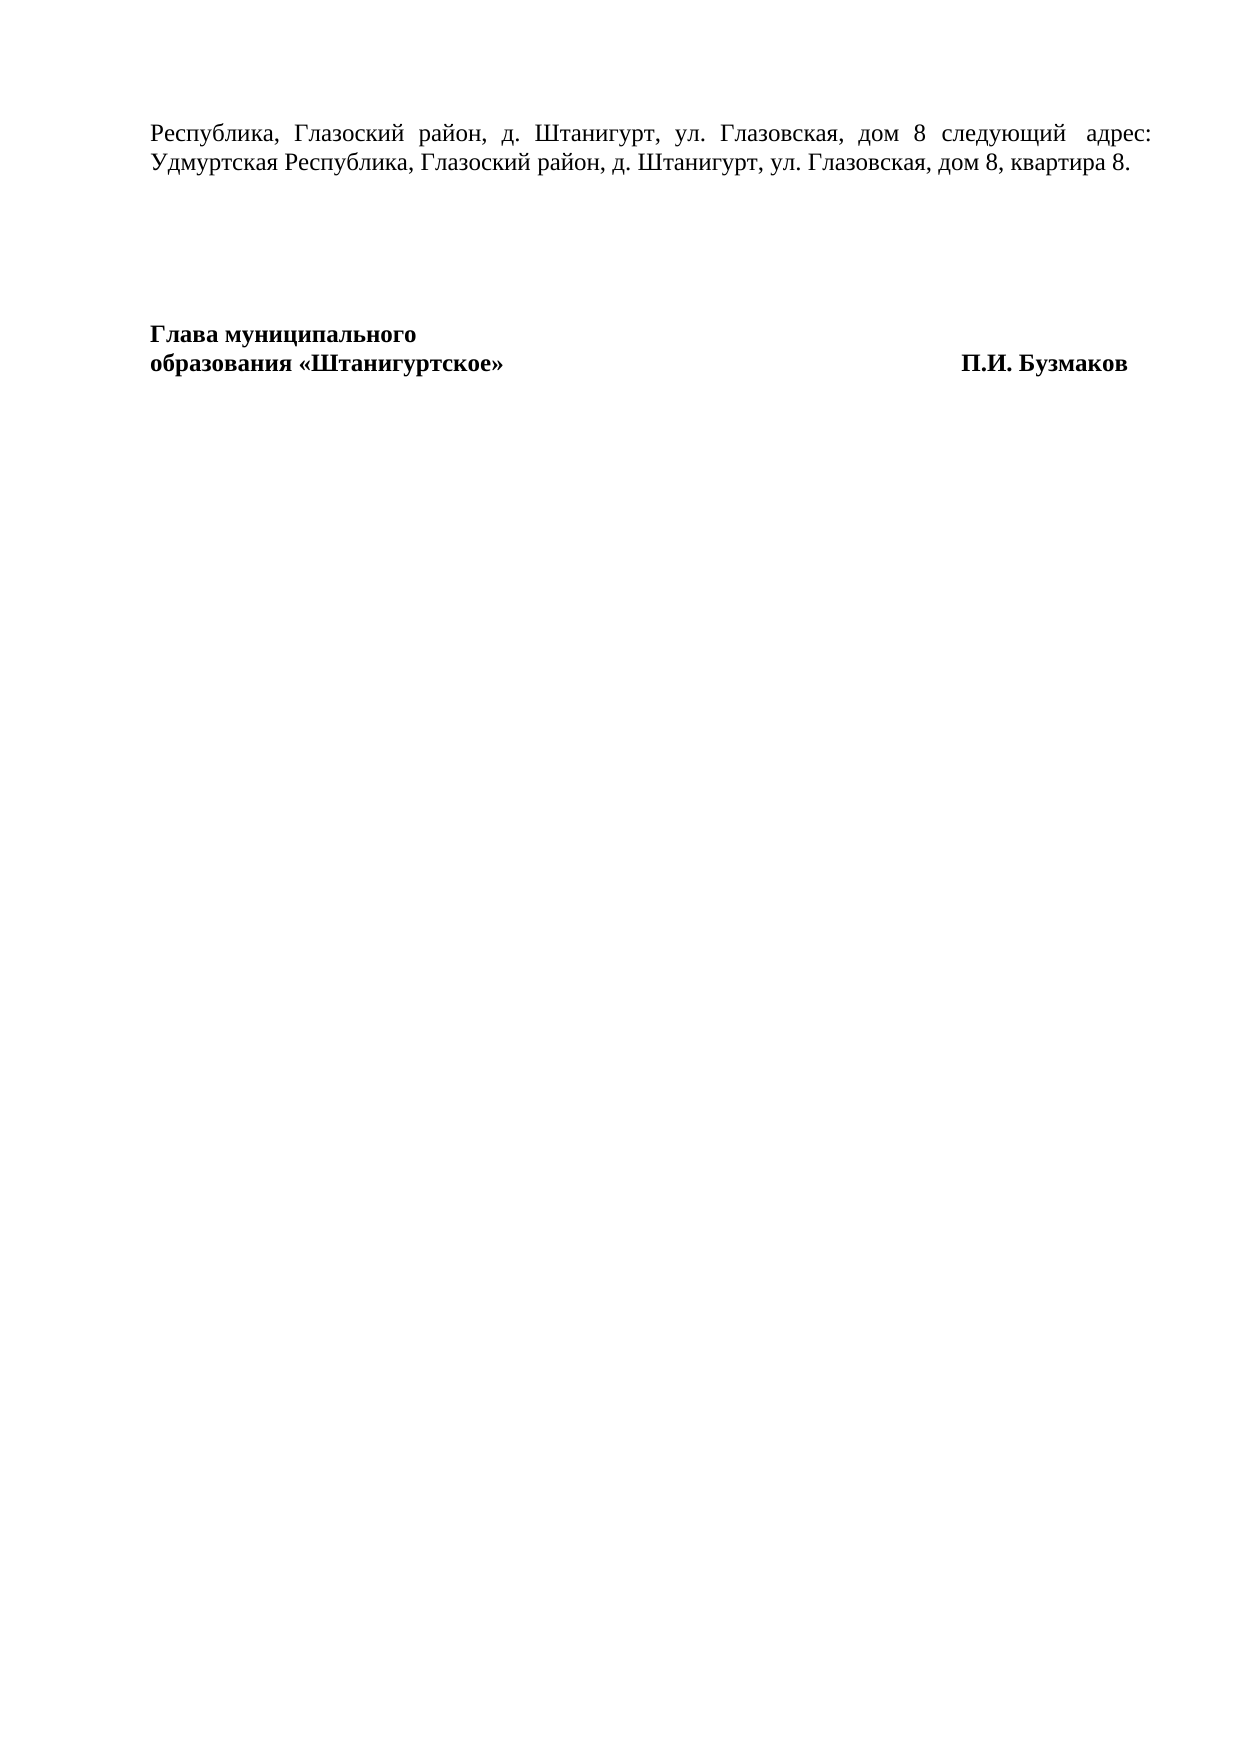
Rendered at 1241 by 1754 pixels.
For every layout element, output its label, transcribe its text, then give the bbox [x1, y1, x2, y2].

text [150, 118, 1152, 176]
text образования «Штанигуртское» П.И. Бузмаков [150, 348, 1152, 377]
text Глава муниципального [150, 319, 1152, 348]
